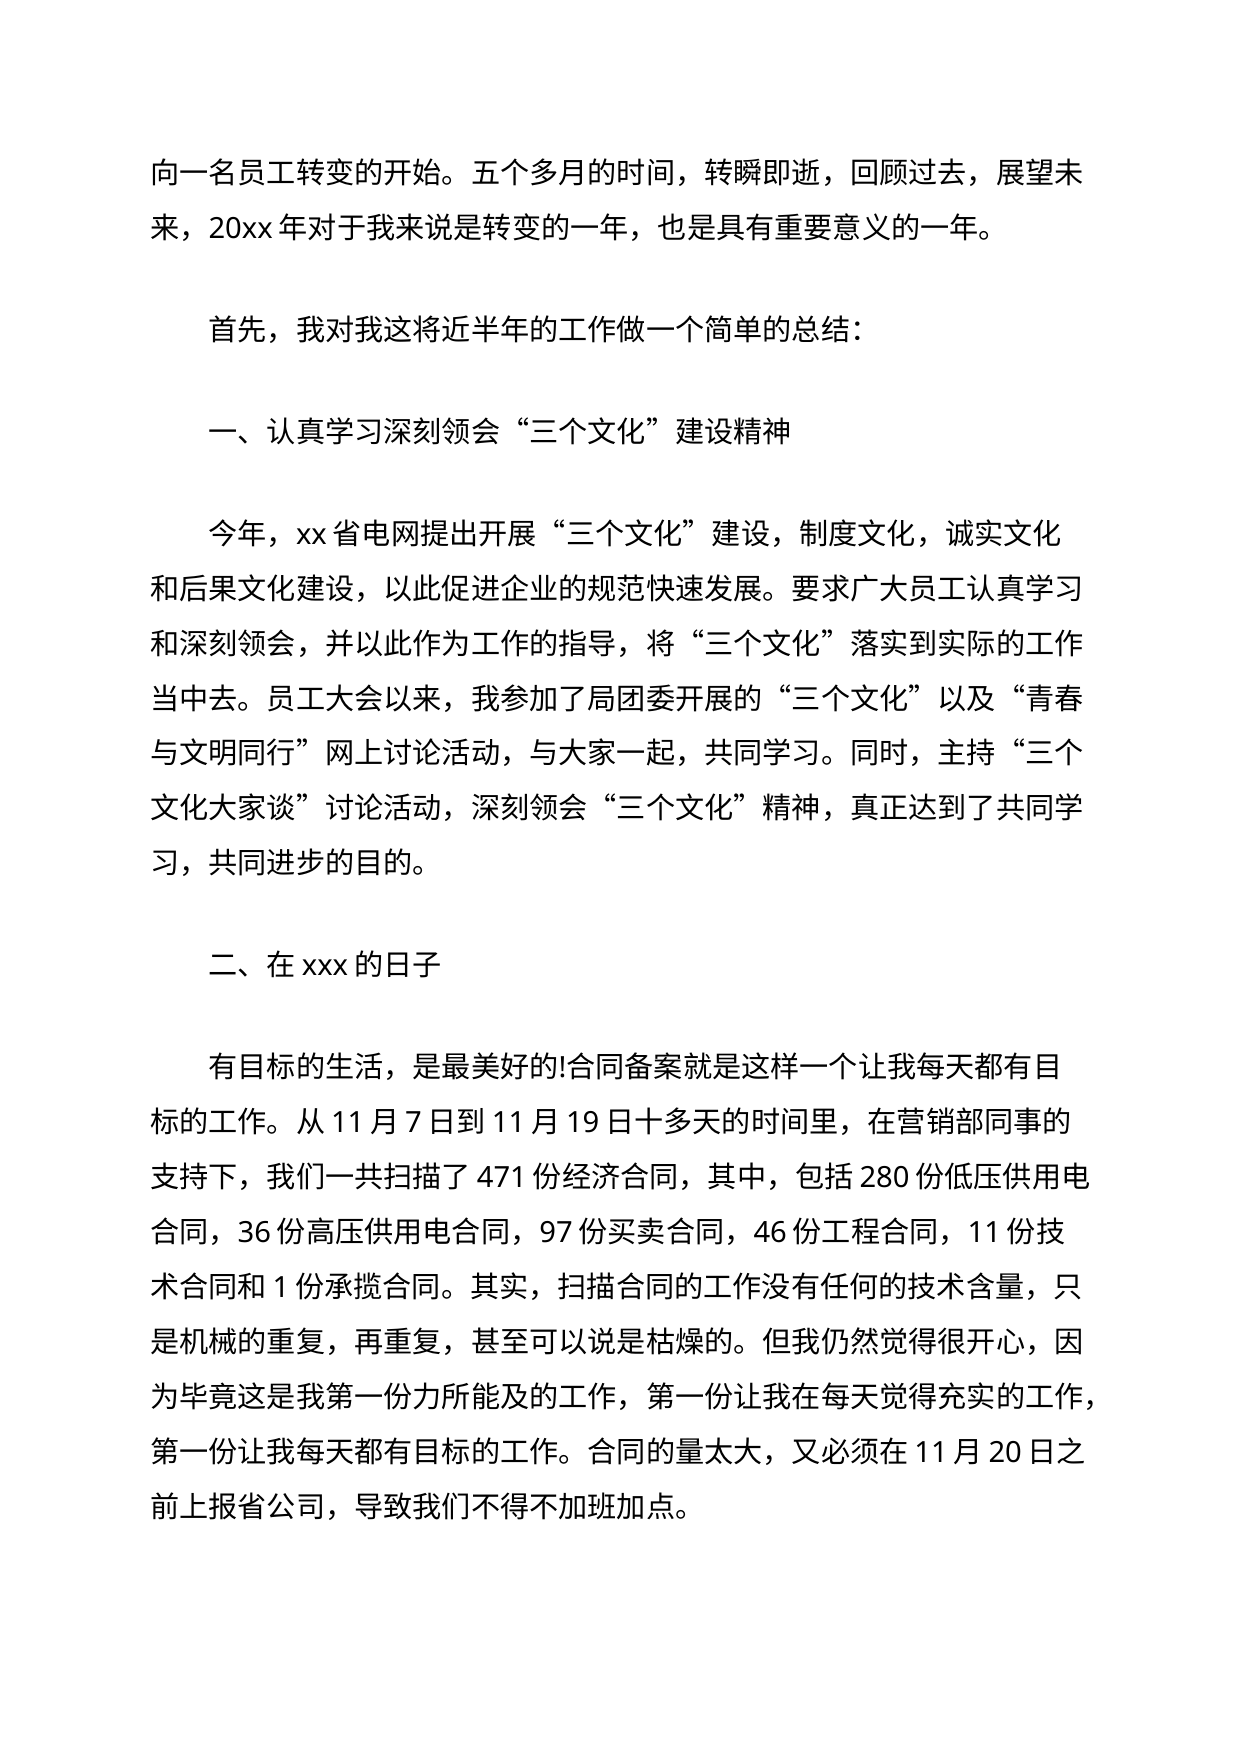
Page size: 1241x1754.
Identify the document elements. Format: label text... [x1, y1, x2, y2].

text 首先，我对我这将近半年的工作做一个简单的总结： [150, 307, 1090, 349]
text 今年，xx省电网提出开展“三个文化”建设，制度文化，诚实文化和后果文化建设，以此促进企业的规范快速发展。要求广大员工认真学习和深刻领会，并以此作为工作的指导，将“三个文化”落实到实际的工作当中去。员工大会以来，我参加了局团委开展的“三个文化”以及“青春与文明同行”网上讨论活动，与大家一起，共同学习。同时，主持“三个文化大家谈”讨论活动，深刻领会“三个文化”精神，真正达到了共同学习，共同进步的目的。 [150, 510, 1090, 882]
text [150, 150, 1090, 247]
text 一、认真学习深刻领会“三个文化”建设精神 [150, 409, 1090, 451]
text 二、在xxx的日子 [150, 942, 1090, 984]
text 有目标的生活，是最美好的!合同备案就是这样一个让我每天都有目标的工作。从11月7日到11月19日十多天的时间里，在营销部同事的支持下，我们一共扫描了471份经济合同，其中，包括280份低压供用电合同，36份高压供用电合同，97份买卖合同，46份工程合同，11份技术合同和1份承揽合同。其实，扫描合同的工作没有任何的技术含量，只是机械的重复，再重复，甚至可以说是枯燥的。但我仍然觉得很开心，因为毕竟这是我第一份力所能及的工作，第一份让我在每天觉得充实的工作，第一份让我每天都有目标的工作。合同的量太大，又必须在11月20日之前上报省公司，导致我们不得不加班加点。 [150, 1044, 1090, 1526]
